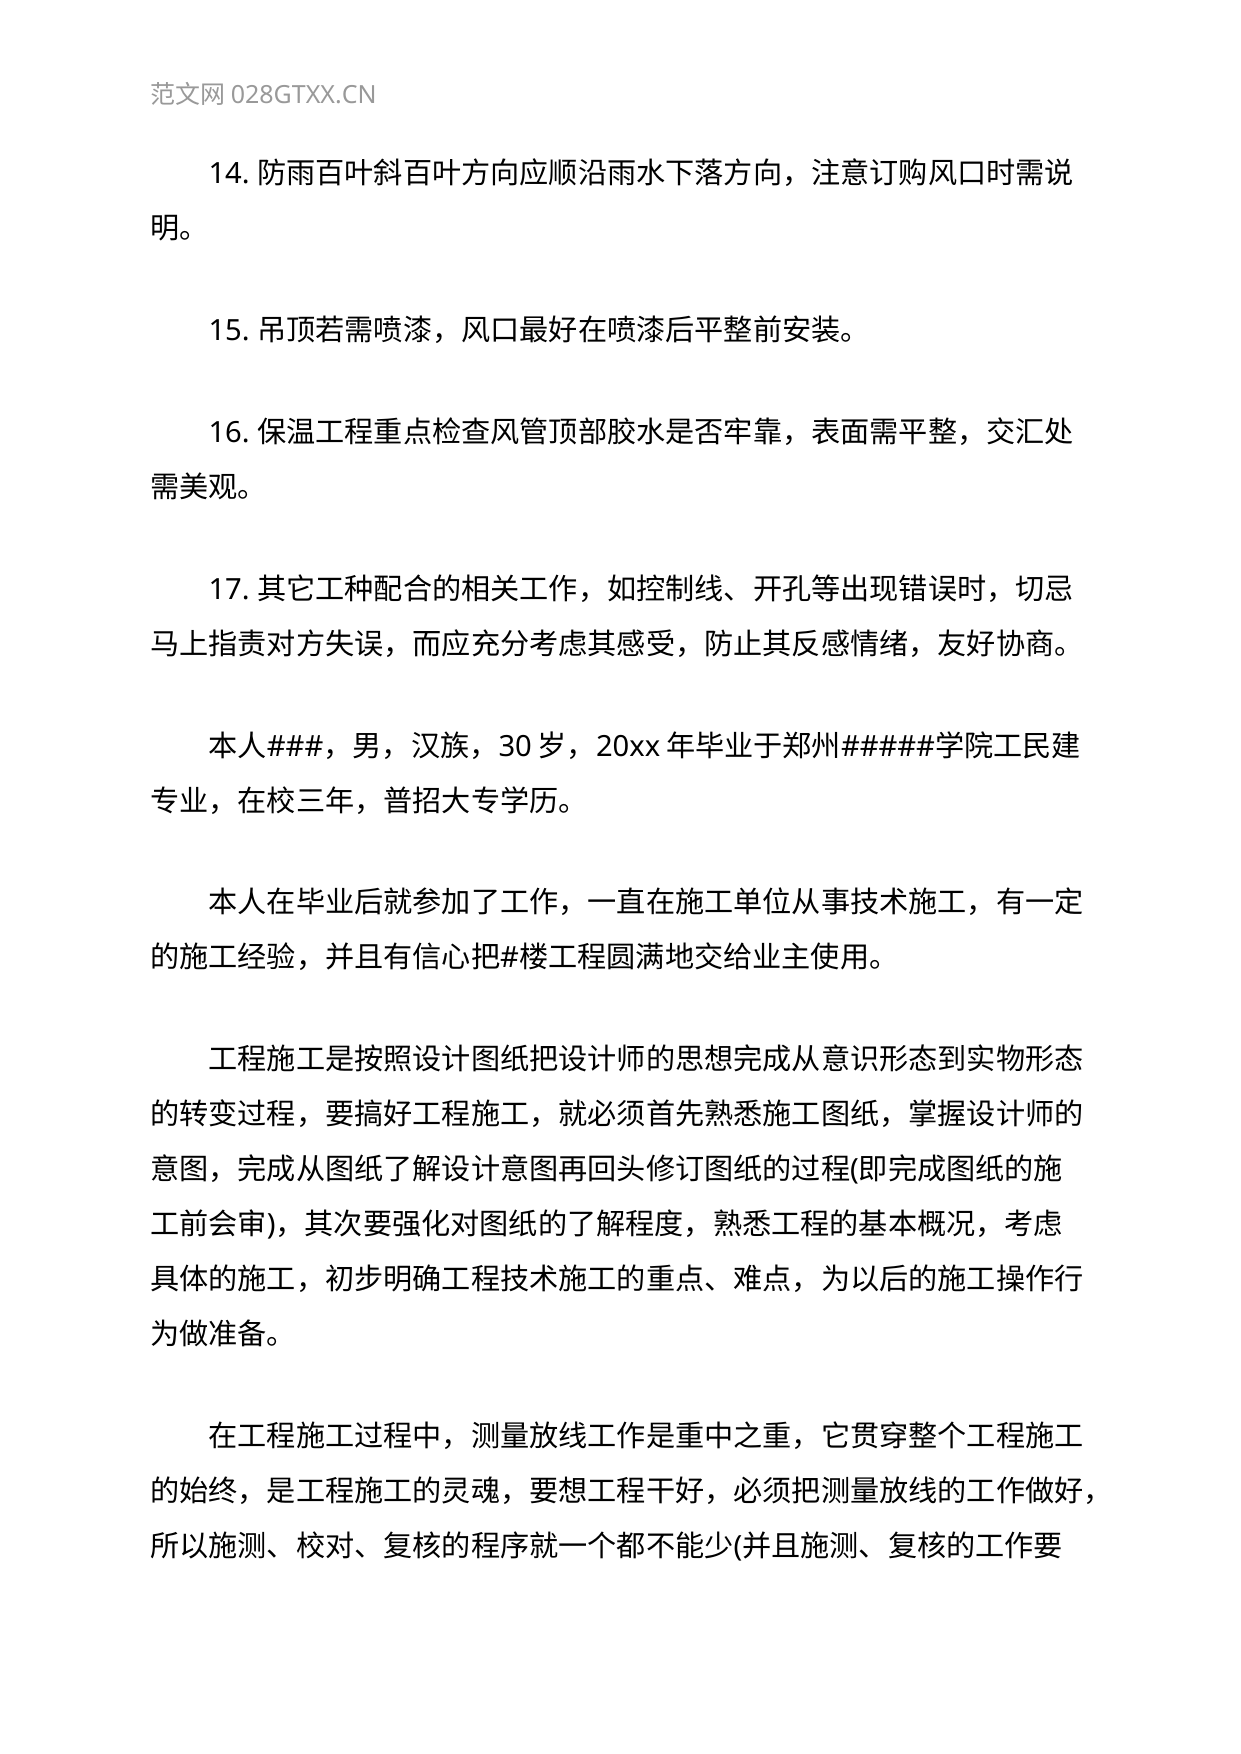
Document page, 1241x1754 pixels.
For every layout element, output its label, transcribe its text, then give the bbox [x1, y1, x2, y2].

text 本人###，男，汉族，30岁，20xx年毕业于郑州#####学院工民建专业，在校三年，普招大专学历。 [150, 722, 1090, 819]
text 17. 其它工种配合的相关工作，如控制线、开孔等出现错误时，切忌马上指责对方失误，而应充分考虑其感受，防止其反感情绪，友好协商。 [150, 566, 1090, 663]
text 工程施工是按照设计图纸把设计师的思想完成从意识形态到实物形态的转变过程，要搞好工程施工，就必须首先熟悉施工图纸，掌握设计师的意图，完成从图纸了解设计意图再回头修订图纸的过程(即完成图纸的施工前会审)，其次要强化对图纸的了解程度，熟悉工程的基本概况，考虑具体的施工，初步明确工程技术施工的重点、难点，为以后的施工操作行为做准备。 [150, 1036, 1090, 1353]
text 15. 吊顶若需喷漆，风口最好在喷漆后平整前安装。 [150, 307, 1090, 349]
text 14. 防雨百叶斜百叶方向应顺沿雨水下落方向，注意订购风口时需说明。 [150, 150, 1090, 247]
text 16. 保温工程重点检查风管顶部胶水是否牢靠，表面需平整，交汇处需美观。 [150, 409, 1090, 506]
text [150, 1412, 1090, 1564]
text 本人在毕业后就参加了工作，一直在施工单位从事技术施工，有一定的施工经验，并且有信心把#楼工程圆满地交给业主使用。 [150, 879, 1090, 976]
